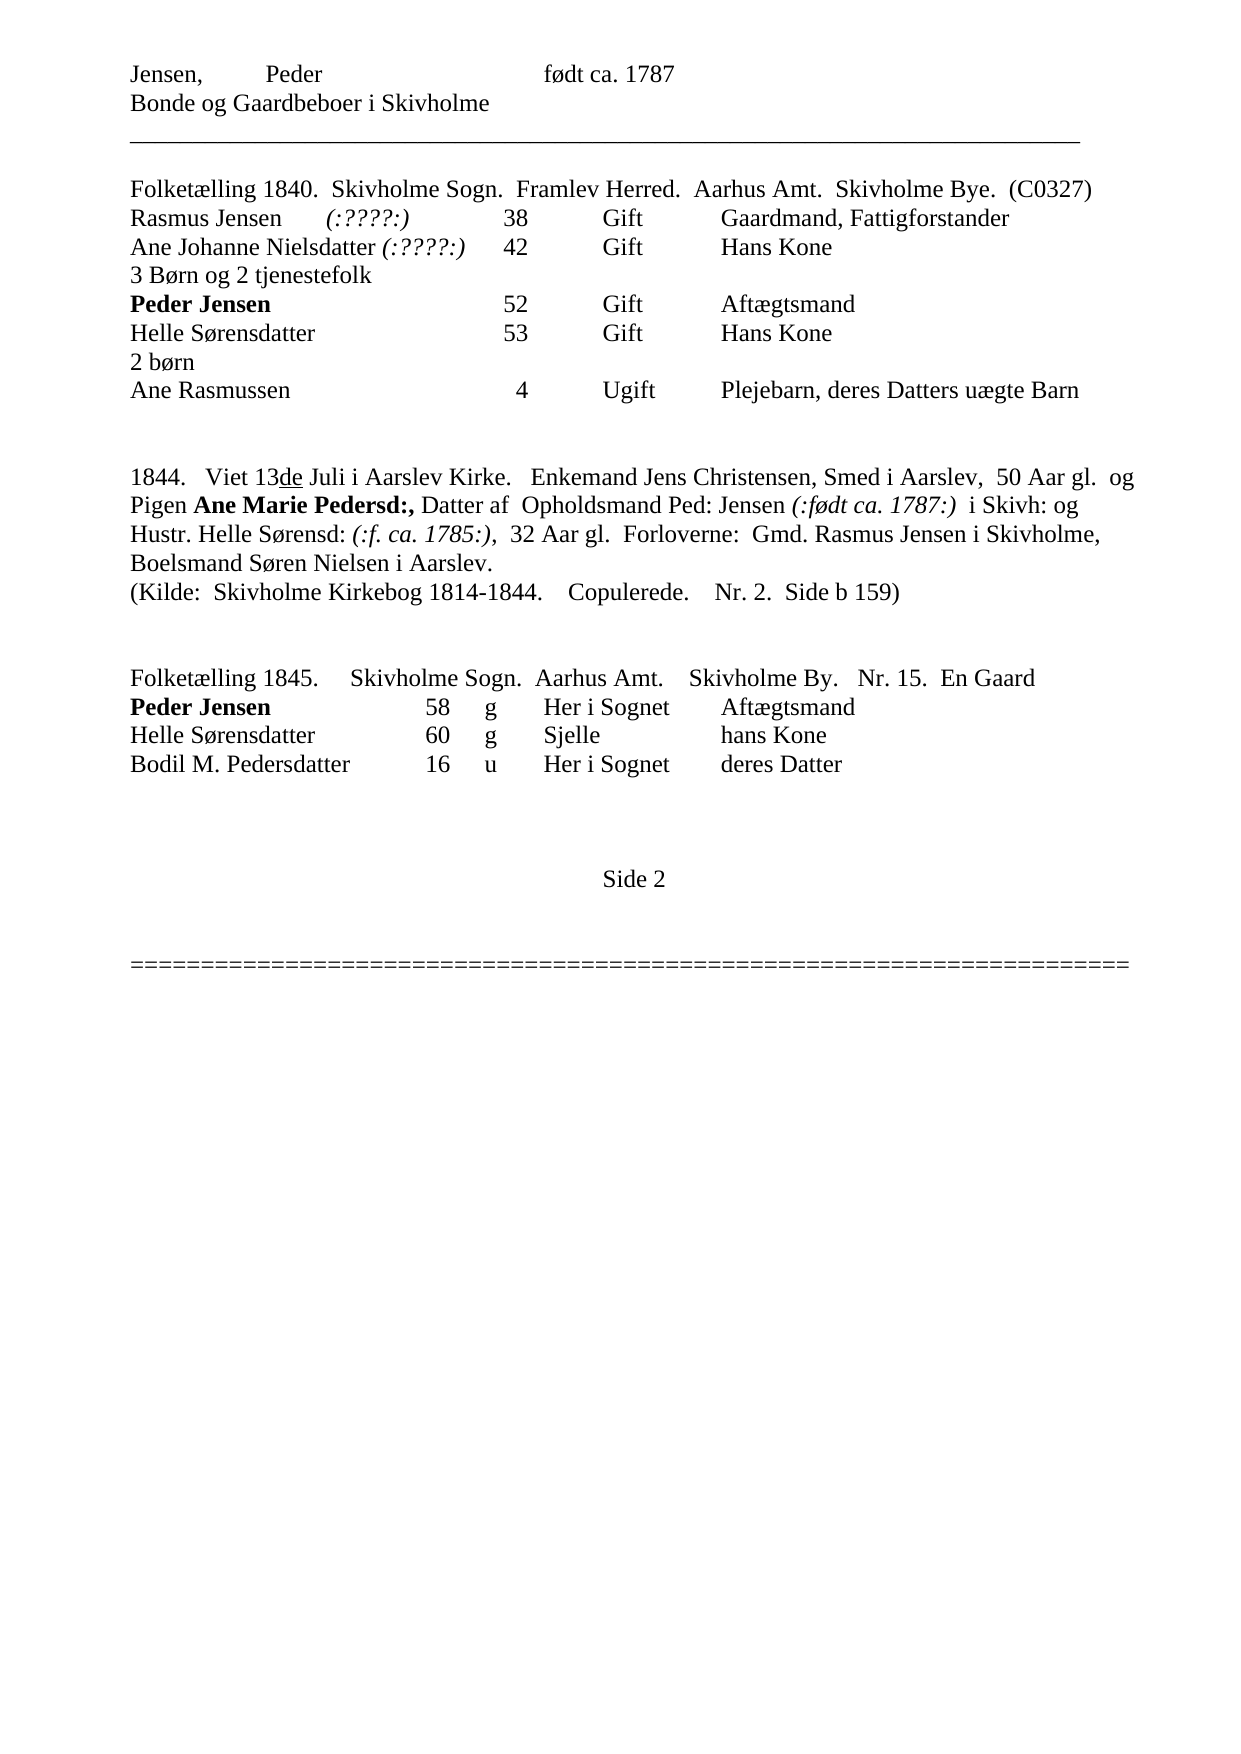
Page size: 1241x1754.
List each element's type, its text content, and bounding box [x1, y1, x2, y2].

text Peder Jensen 58 g Her i Sognet Aftægtsmand [130, 692, 1146, 720]
text Helle Sørensdatter 53 Gift Hans Kone [130, 318, 1146, 347]
text Helle Sørensdatter 60 g Sjelle hans Kone [130, 720, 1146, 749]
text ======================================================================= [130, 950, 1146, 979]
text (Kilde: Skivholme Kirkebog 1814-1844. Copulerede. Nr. 2. Side b 159) [130, 577, 1146, 605]
text Ane Rasmussen 4 Ugift Plejebarn, deres Datters uægte Barn [130, 375, 1146, 404]
text Folketælling 1840. Skivholme Sogn. Framlev Herred. Aarhus Amt. Skivholme Bye. (C0327) [130, 174, 1146, 203]
text ____________________________________________________________________________ [130, 117, 1146, 145]
text Folketælling 1845. Skivholme Sogn. Aarhus Amt. Skivholme By. Nr. 15. En Gaard [130, 663, 1146, 692]
text 2 børn [130, 347, 1146, 375]
text Rasmus Jensen (:????:) 38 Gift Gaardmand, Fattigforstander [130, 203, 1146, 232]
text Jensen, Peder født ca. 1787 [130, 59, 1146, 88]
text Peder Jensen 52 Gift Aftægtsmand [130, 289, 1146, 318]
text Side 2 [130, 864, 1146, 893]
text 1844. Viet 13de Juli i Aarslev Kirke. Enkemand Jens Christensen, Smed i Aarslev, 50 Aar gl. og Pigen Ane Marie Pedersd:, Datter af Opholdsmand Ped: Jensen (:født ca. 1787:) i Skivh: og Hustr. Helle Sørensd: (:f. ca. 1785:), 32 Aar gl. Forloverne: Gmd. Rasmus Jensen i Skivholme, Boelsmand Søren Nielsen i Aarslev. [130, 462, 1146, 577]
text Ane Johanne Nielsdatter (:????:) 42 Gift Hans Kone [130, 232, 1146, 260]
text Bonde og Gaardbeboer i Skivholme [130, 88, 1146, 117]
text Bodil M. Pedersdatter 16 u Her i Sognet deres Datter [130, 749, 1146, 778]
text 3 Børn og 2 tjenestefolk [130, 260, 1146, 289]
